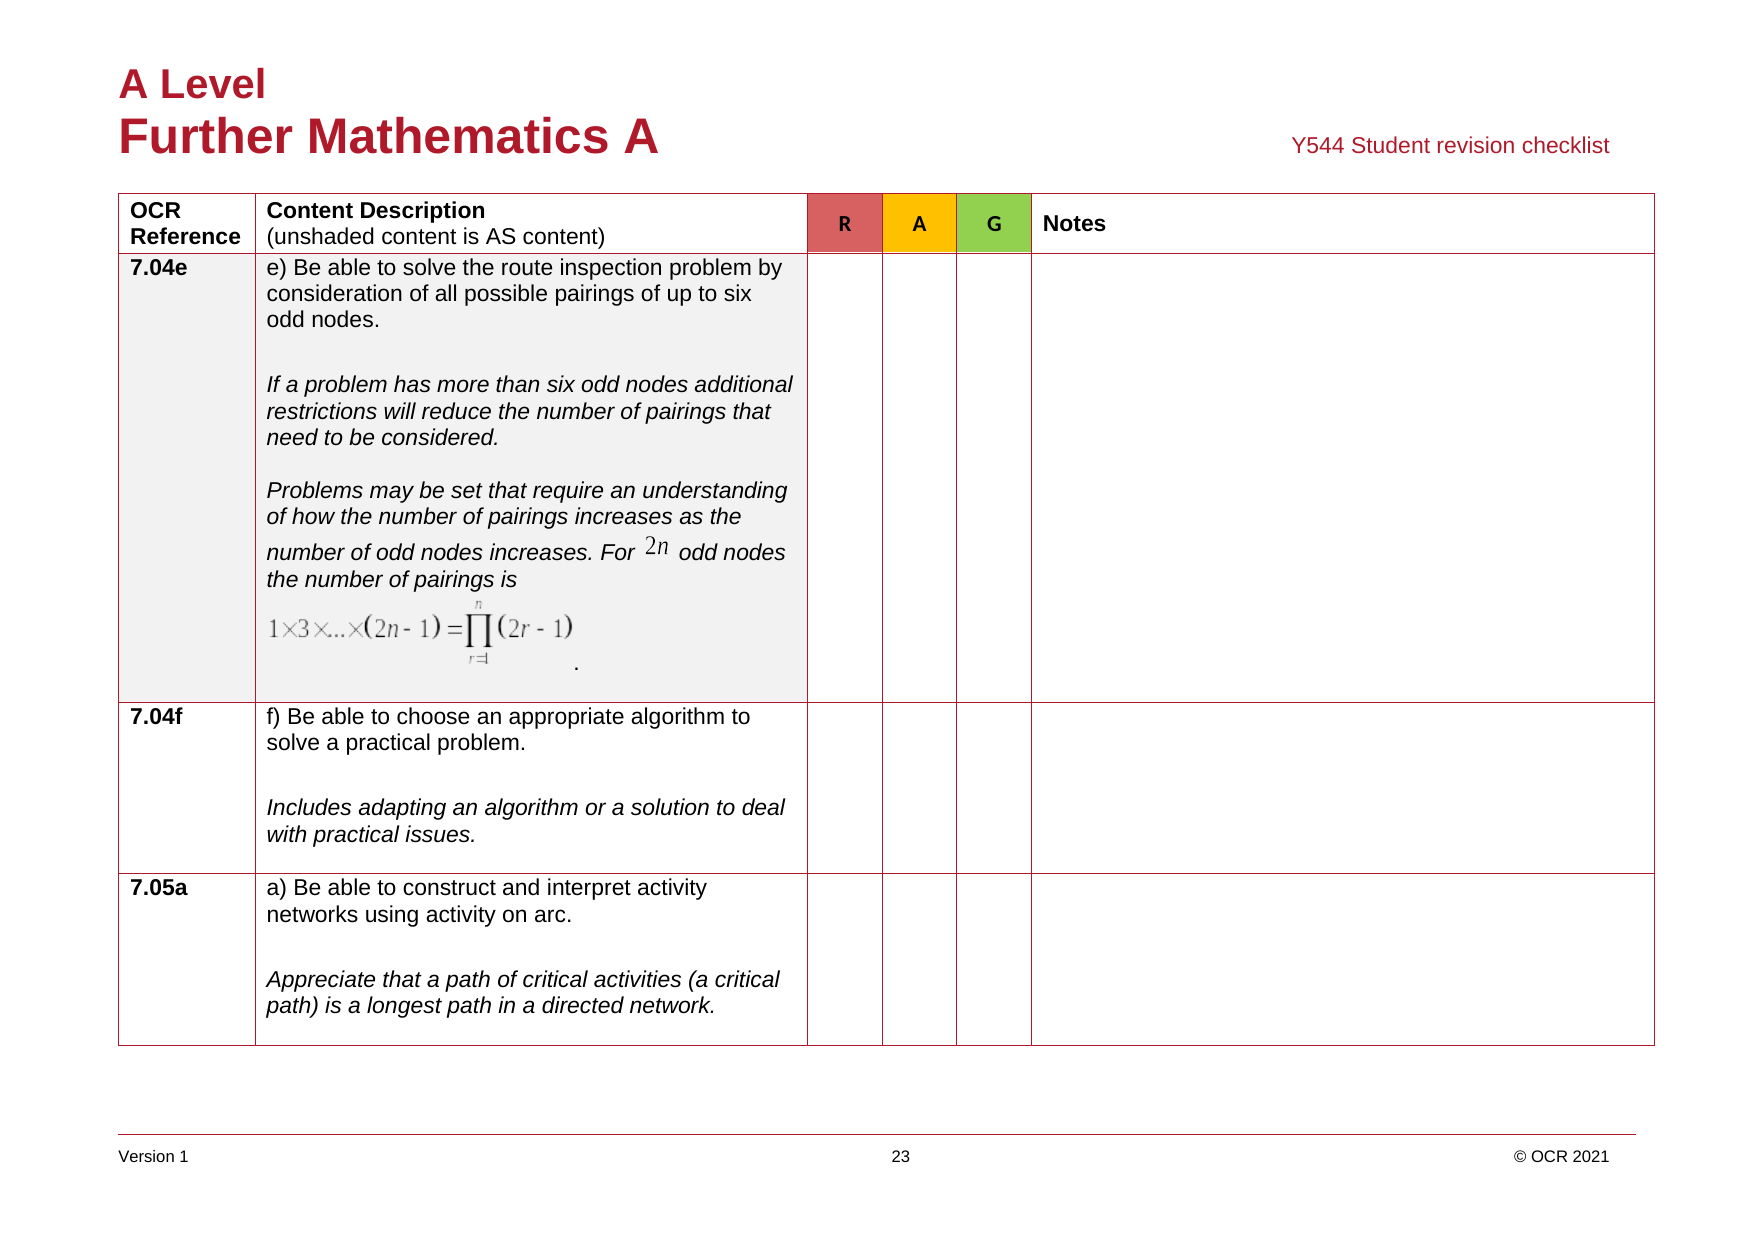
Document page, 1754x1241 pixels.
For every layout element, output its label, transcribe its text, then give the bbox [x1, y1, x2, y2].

table_header A [883, 194, 956, 252]
table_cell 7.04e [119, 254, 255, 702]
table_cell [957, 874, 1031, 1045]
table_cell [808, 703, 882, 873]
table_cell 7.04f [119, 703, 255, 873]
table_cell [883, 874, 956, 1045]
table_header OCR Reference [119, 194, 255, 252]
table_header Notes [1032, 194, 1654, 252]
table_cell [1032, 254, 1654, 702]
table_cell a) Be able to construct and interpret activity networks using activity on arc. Appreciate that a path of critical activities (a critical path) is a longest path in a directed network. [256, 874, 807, 1045]
table_cell 7.05a [119, 874, 255, 1045]
table_cell [957, 254, 1031, 702]
table_header Content Description (unshaded content is AS content) [256, 194, 807, 252]
table_cell f) Be able to choose an appropriate algorithm to solve a practical problem. Includes adapting an algorithm or a solution to deal with practical issues. [256, 703, 807, 873]
table_header G [957, 194, 1031, 252]
table_header R [808, 194, 882, 252]
table_cell [883, 703, 956, 873]
table_cell [808, 874, 882, 1045]
table_cell [1032, 874, 1654, 1045]
table_cell [957, 703, 1031, 873]
table_cell [1032, 703, 1654, 873]
table_cell [808, 254, 882, 702]
table_cell [883, 254, 956, 702]
table_cell e) Be able to solve the route inspection problem by consideration of all possible pairings of up to six odd nodes. If a problem has more than six odd nodes additional restrictions will reduce the number of pairings that need to be considered. Problems may be set that require an understanding of how the number of pairings increases as the number of odd nodes increases. For odd nodes the number of pairings is . [256, 254, 807, 702]
